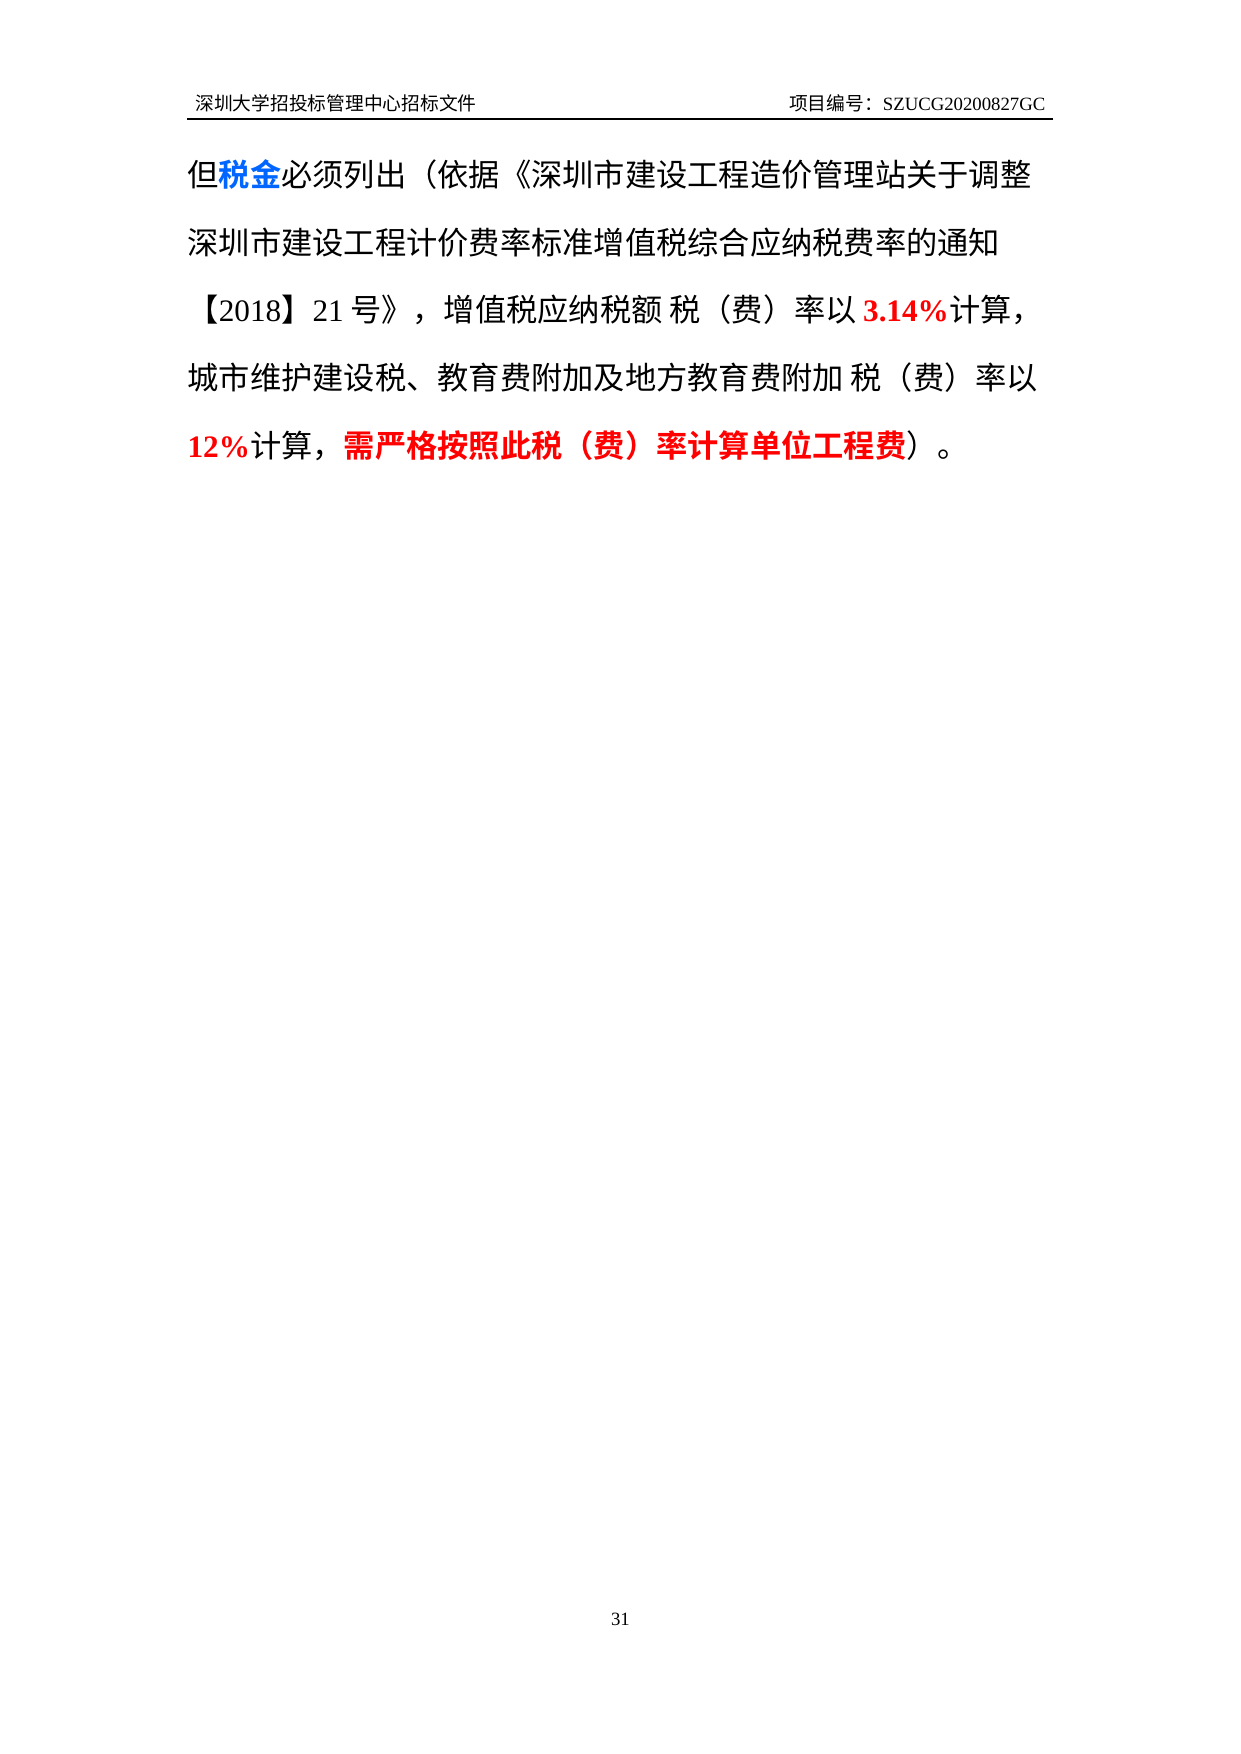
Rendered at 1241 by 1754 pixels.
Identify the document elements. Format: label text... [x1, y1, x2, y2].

text 但税金必须列出（依据《深圳市建设工程造价管理站关于调整深圳市建设工程计价费率标准增值税综合应纳税费率的通知【2018】21号》，增值税应纳税额 税（费）率以3.14%计算，城市维护建设税、教育费附加及地方教育费附加 税（费）率以12%计算，需严格按照此税（费）率计算单位工程费）。 [187, 150, 1053, 466]
